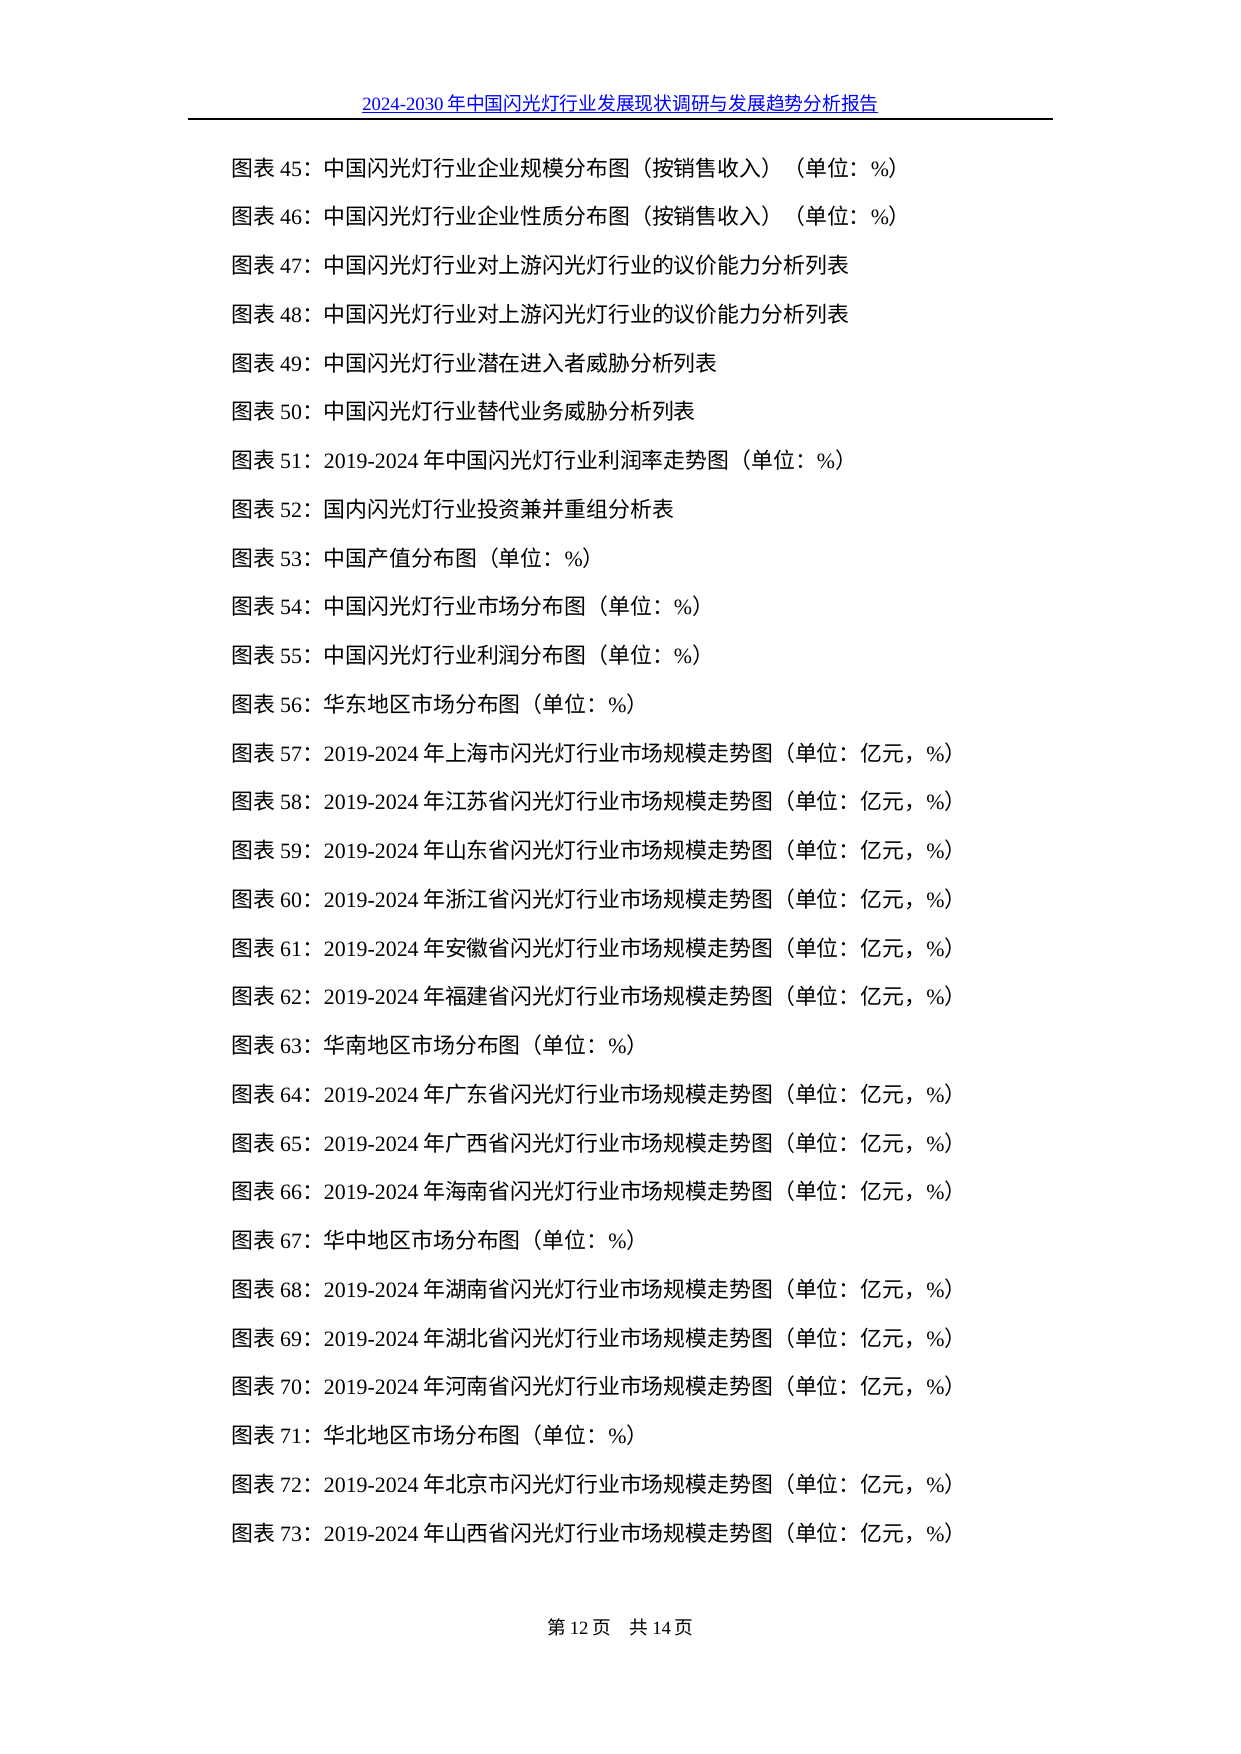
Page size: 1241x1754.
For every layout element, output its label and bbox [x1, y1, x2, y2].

text [187, 150, 1053, 1548]
